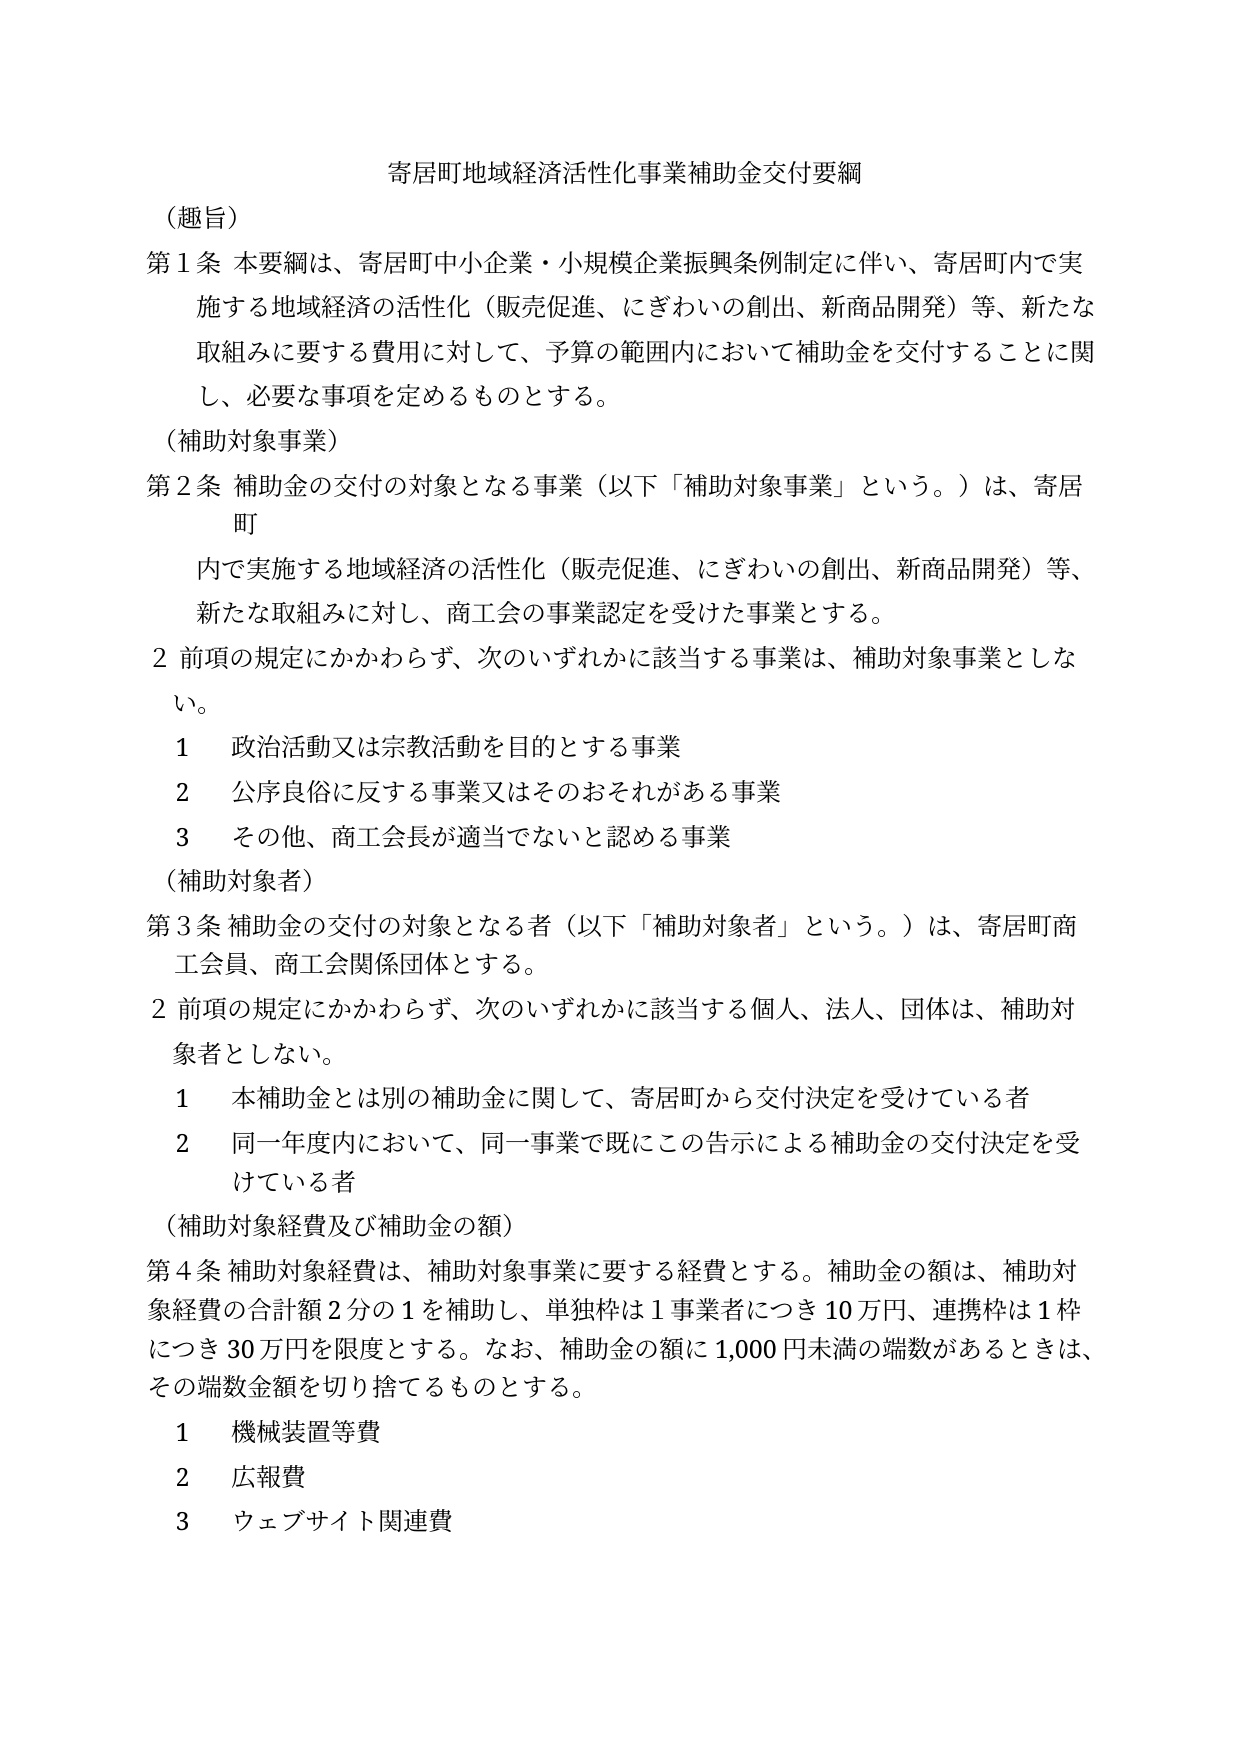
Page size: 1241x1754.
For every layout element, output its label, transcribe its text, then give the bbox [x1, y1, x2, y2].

list その他、商工会長が適当でないと認める事業 [175, 817, 1102, 853]
list 本要綱は、寄居町中小企業・小規模企業振興条例制定に伴い、寄居町内で実 [146, 243, 1102, 279]
list 政治活動又は宗教活動を目的とする事業 [175, 728, 1102, 764]
text （趣旨） [146, 199, 1102, 234]
list 機械装置等費 [175, 1413, 1102, 1449]
text 取組みに要する費用に対して、予算の範囲内において補助金を交付することに関 [146, 332, 1102, 368]
text （補助対象経費及び補助金の額） [146, 1207, 1102, 1243]
list 広報費 [175, 1457, 1102, 1493]
text 第３条 補助金の交付の対象となる者（以下「補助対象者」という。）は、寄居町商工会員、商工会関係団体とする。 [146, 906, 1102, 981]
text 象者としない。 [148, 1034, 1102, 1070]
text し、必要な事項を定めるものとする。 [146, 377, 1102, 413]
text ２ 前項の規定にかかわらず、次のいずれかに該当する個人、法人、団体は、補助対 [146, 990, 1102, 1026]
list 補助金の交付の対象となる事業（以下「補助対象事業」という。）は、寄居町 [146, 466, 1102, 541]
text 内で実施する地域経済の活性化（販売促進、にぎわいの創出、新商品開発）等、 [146, 549, 1102, 585]
text い。 [148, 683, 1102, 719]
text 寄居町地域経済活性化事業補助金交付要綱 [148, 154, 1102, 190]
text （補助対象者） [146, 862, 1102, 898]
text 新たな取組みに対し、商工会の事業認定を受けた事業とする。 [146, 594, 1102, 630]
text 施する地域経済の活性化（販売促進、にぎわいの創出、新商品開発）等、新たな [146, 288, 1102, 324]
list 本補助金とは別の補助金に関して、寄居町から交付決定を受けている者 [175, 1079, 1102, 1115]
text （補助対象事業） [146, 422, 1102, 457]
text 第４条 補助対象経費は、補助対象事業に要する経費とする。補助金の額は、補助対象経費の合計額2分の1を補助し、単独枠は１事業者につき10万円、連携枠は1枠につき30万円を限度とする。なお、補助金の額に1,000円未満の端数があるときは、その端数金額を切り捨てるものとする。 [146, 1252, 1102, 1404]
list ウェブサイト関連費 [175, 1502, 1102, 1538]
list 同一年度内において、同一事業で既にこの告示による補助金の交付決定を受けている者 [175, 1124, 1102, 1198]
list 公序良俗に反する事業又はそのおそれがある事業 [175, 772, 1102, 808]
text ２ 前項の規定にかかわらず、次のいずれかに該当する事業は、補助対象事業としな [148, 639, 1102, 674]
